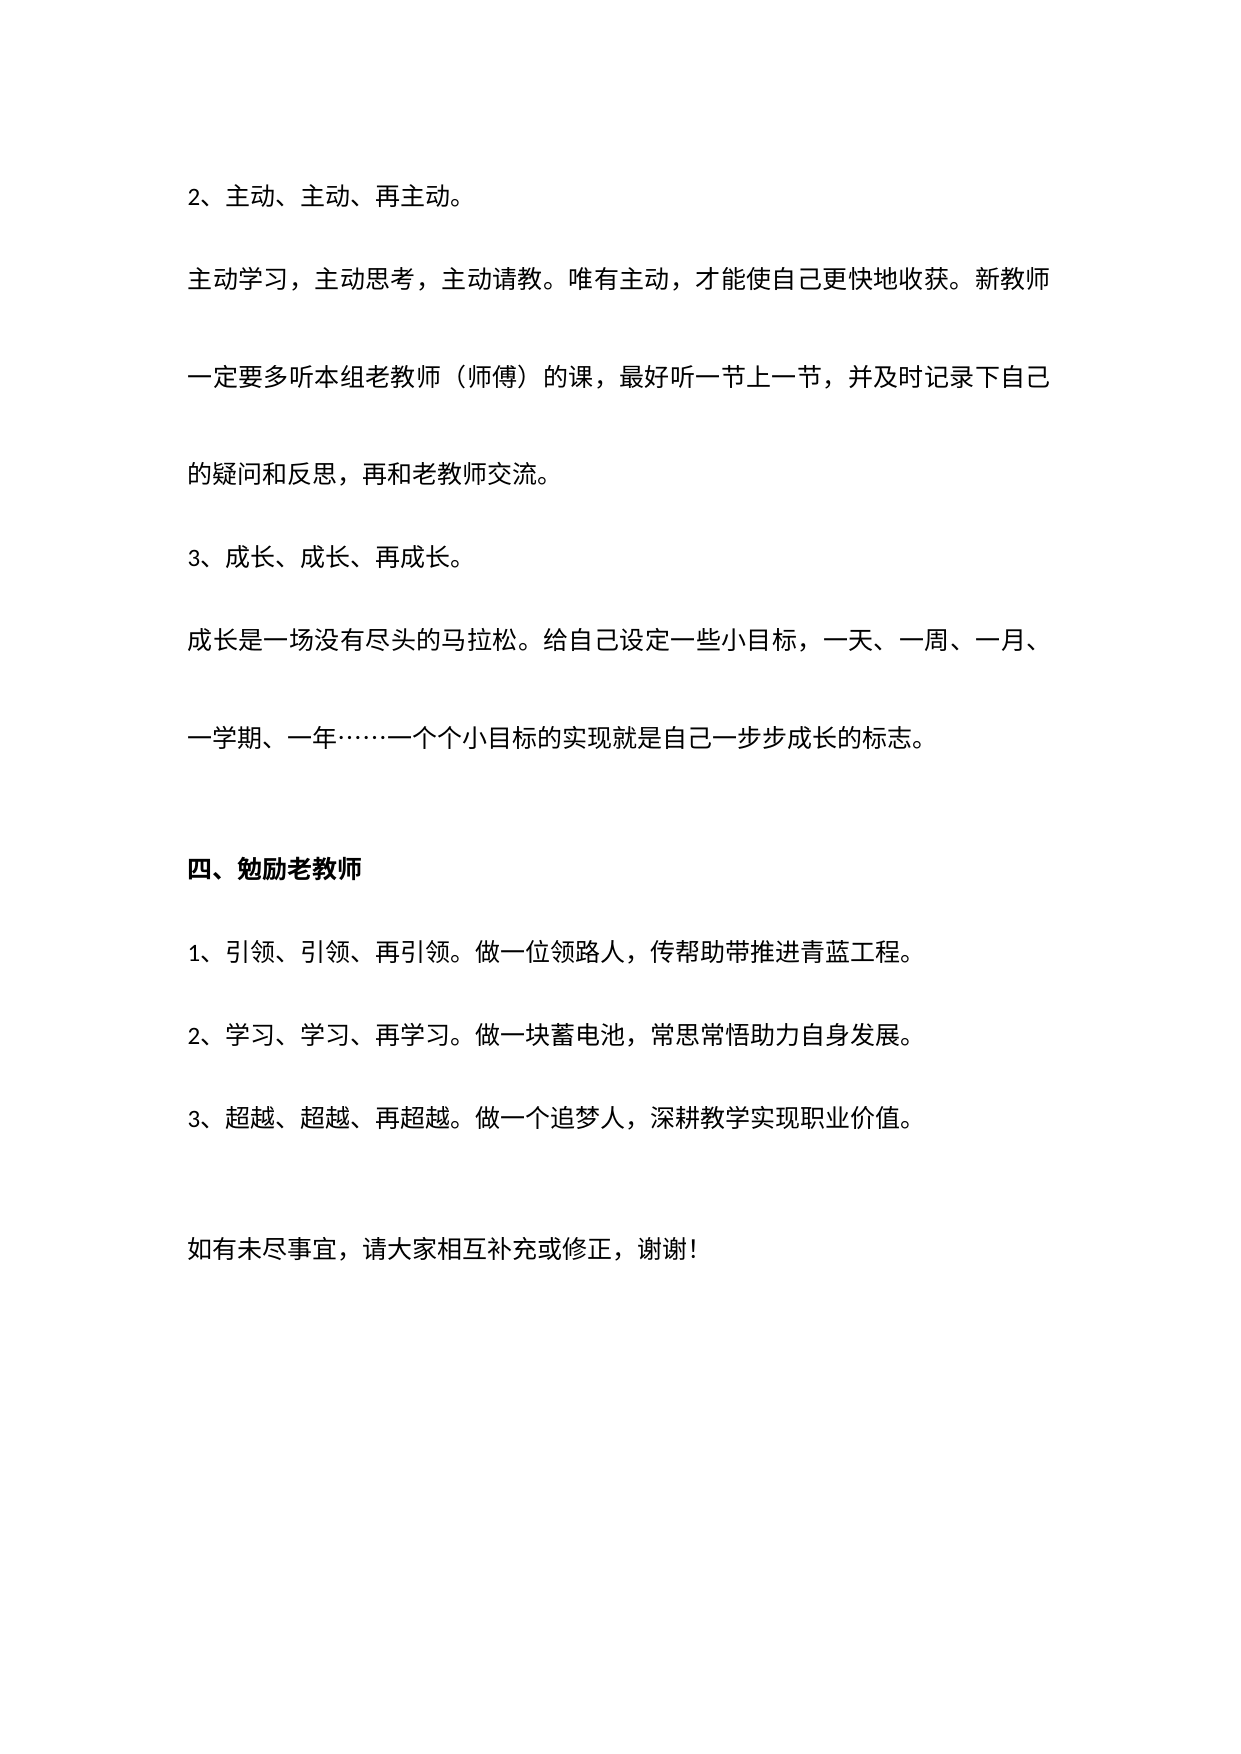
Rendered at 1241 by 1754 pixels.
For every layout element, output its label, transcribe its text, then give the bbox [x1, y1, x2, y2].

list 超越、超越、再超越。做一个追梦人，深耕教学实现职业价值。 [187, 1084, 1053, 1149]
list 勉励老教师 [187, 835, 1053, 900]
list 学习、学习、再学习。做一块蓄电池，常思常悟助力自身发展。 [187, 1001, 1053, 1066]
list 主动学习，主动思考，主动请教。唯有主动，才能使自己更快地收获。新教师一定要多听本组老教师（师傅）的课，最好听一节上一节，并及时记录下自己的疑问和反思，再和老教师交流。 [187, 245, 1053, 505]
list 引领、引领、再引领。做一位领路人，传帮助带推进青蓝工程。 [187, 918, 1053, 983]
list 成长是一场没有尽头的马拉松。给自己设定一些小目标，一天、一周、一月、一学期、一年……一个个小目标的实现就是自己一步步成长的标志。 [187, 606, 1053, 769]
list 成长、成长、再成长。 [187, 523, 1053, 588]
list 如有未尽事宜，请大家相互补充或修正，谢谢！ [187, 1215, 1053, 1280]
list 主动、主动、再主动。 [187, 162, 1053, 227]
